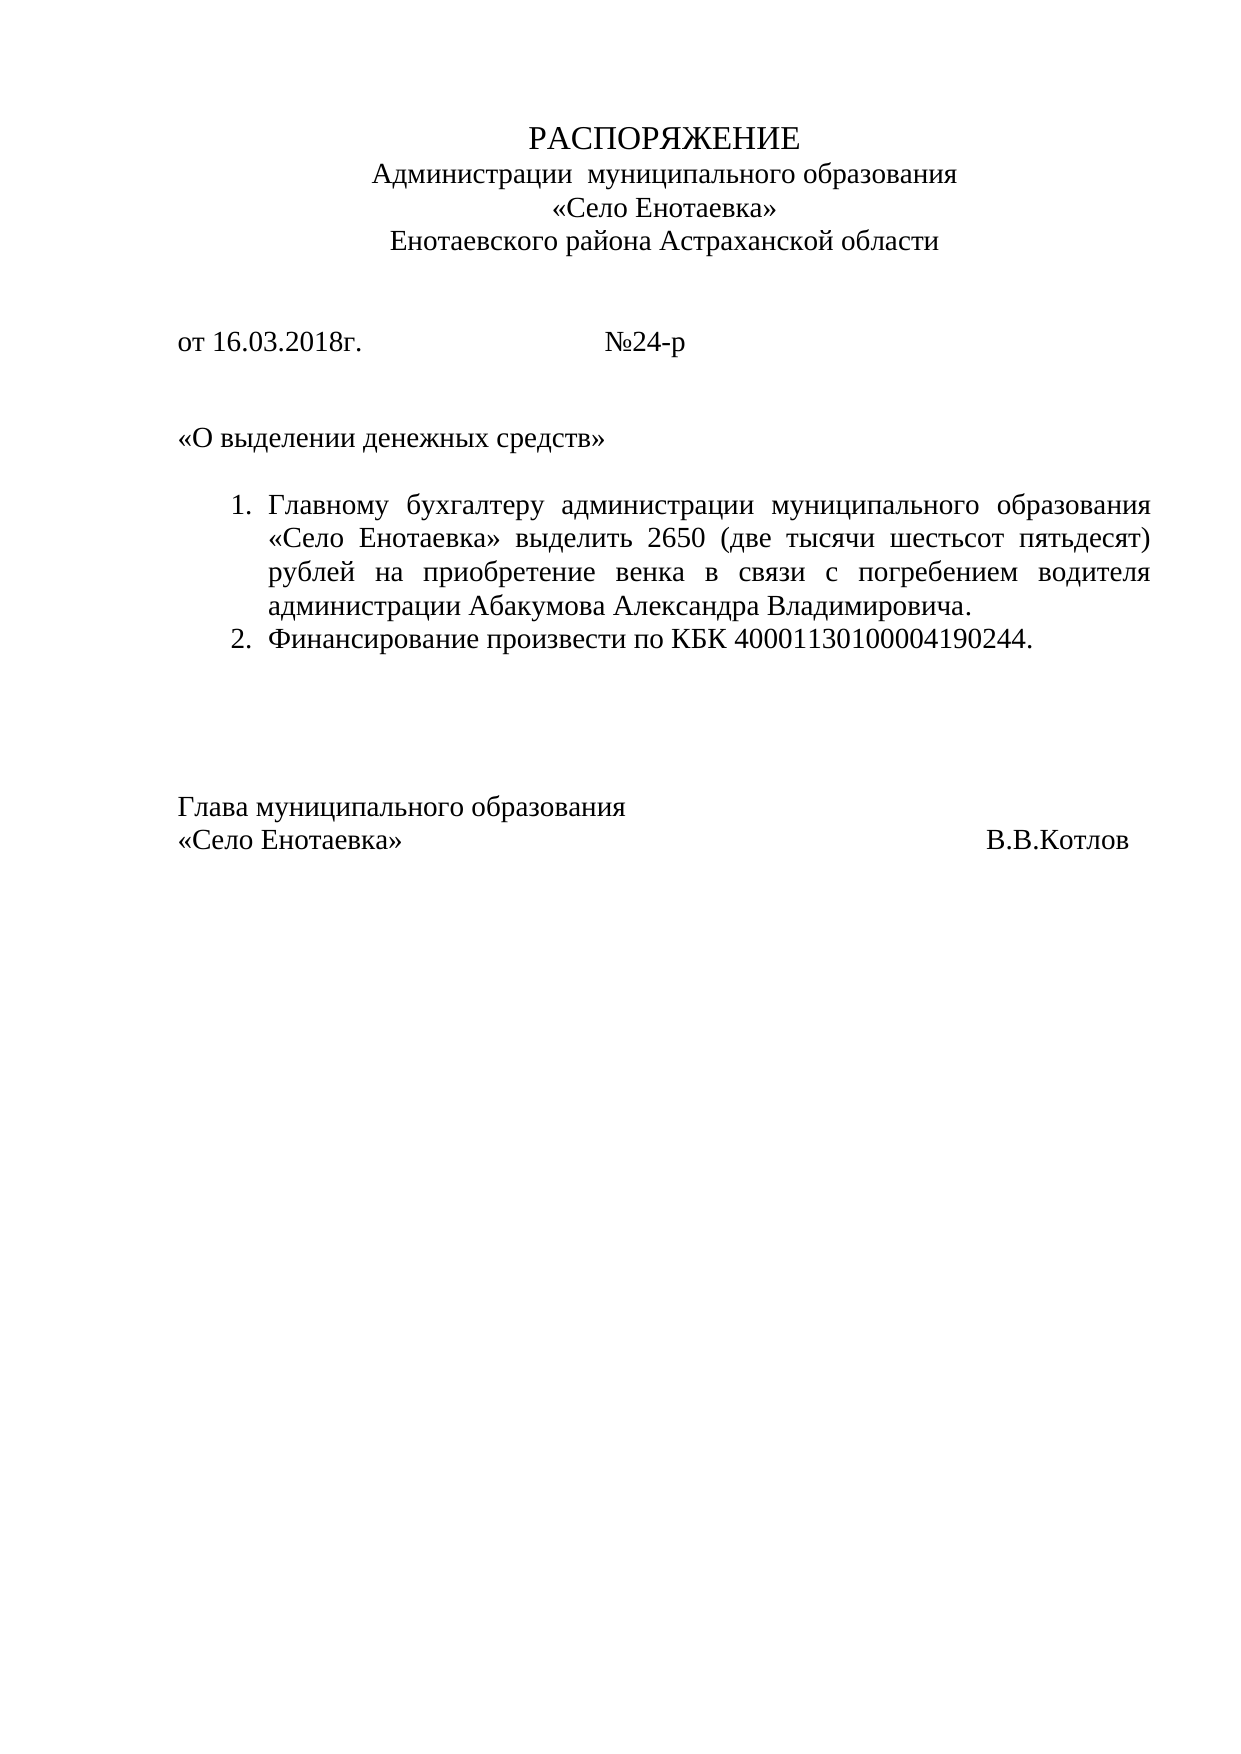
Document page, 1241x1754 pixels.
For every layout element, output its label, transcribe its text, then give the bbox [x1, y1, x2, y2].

list Главному бухгалтеру администрации муниципального образования «Село Енотаевка» выделить 2650 (две тысячи шестьсот пятьдесят) рублей на приобретение венка в связи с погребением водителя администрации Абакумова Александра Владимировича. [230, 487, 1152, 621]
text Администрации муниципального образования [177, 156, 1152, 190]
text «О выделении денежных средств» [177, 420, 1152, 453]
text «Село Енотаевка» В.В.Котлов [177, 822, 1152, 856]
text «Село Енотаевка» [177, 190, 1152, 223]
text Енотаевского района Астраханской области [177, 223, 1152, 257]
text от 16.03.2018г. №24-р [177, 324, 1152, 358]
title РАСПОРЯЖЕНИЕ [177, 118, 1152, 156]
text Глава муниципального образования [177, 789, 1152, 822]
list Финансирование произвести по КБК 40001130100004190244. [230, 621, 1152, 655]
